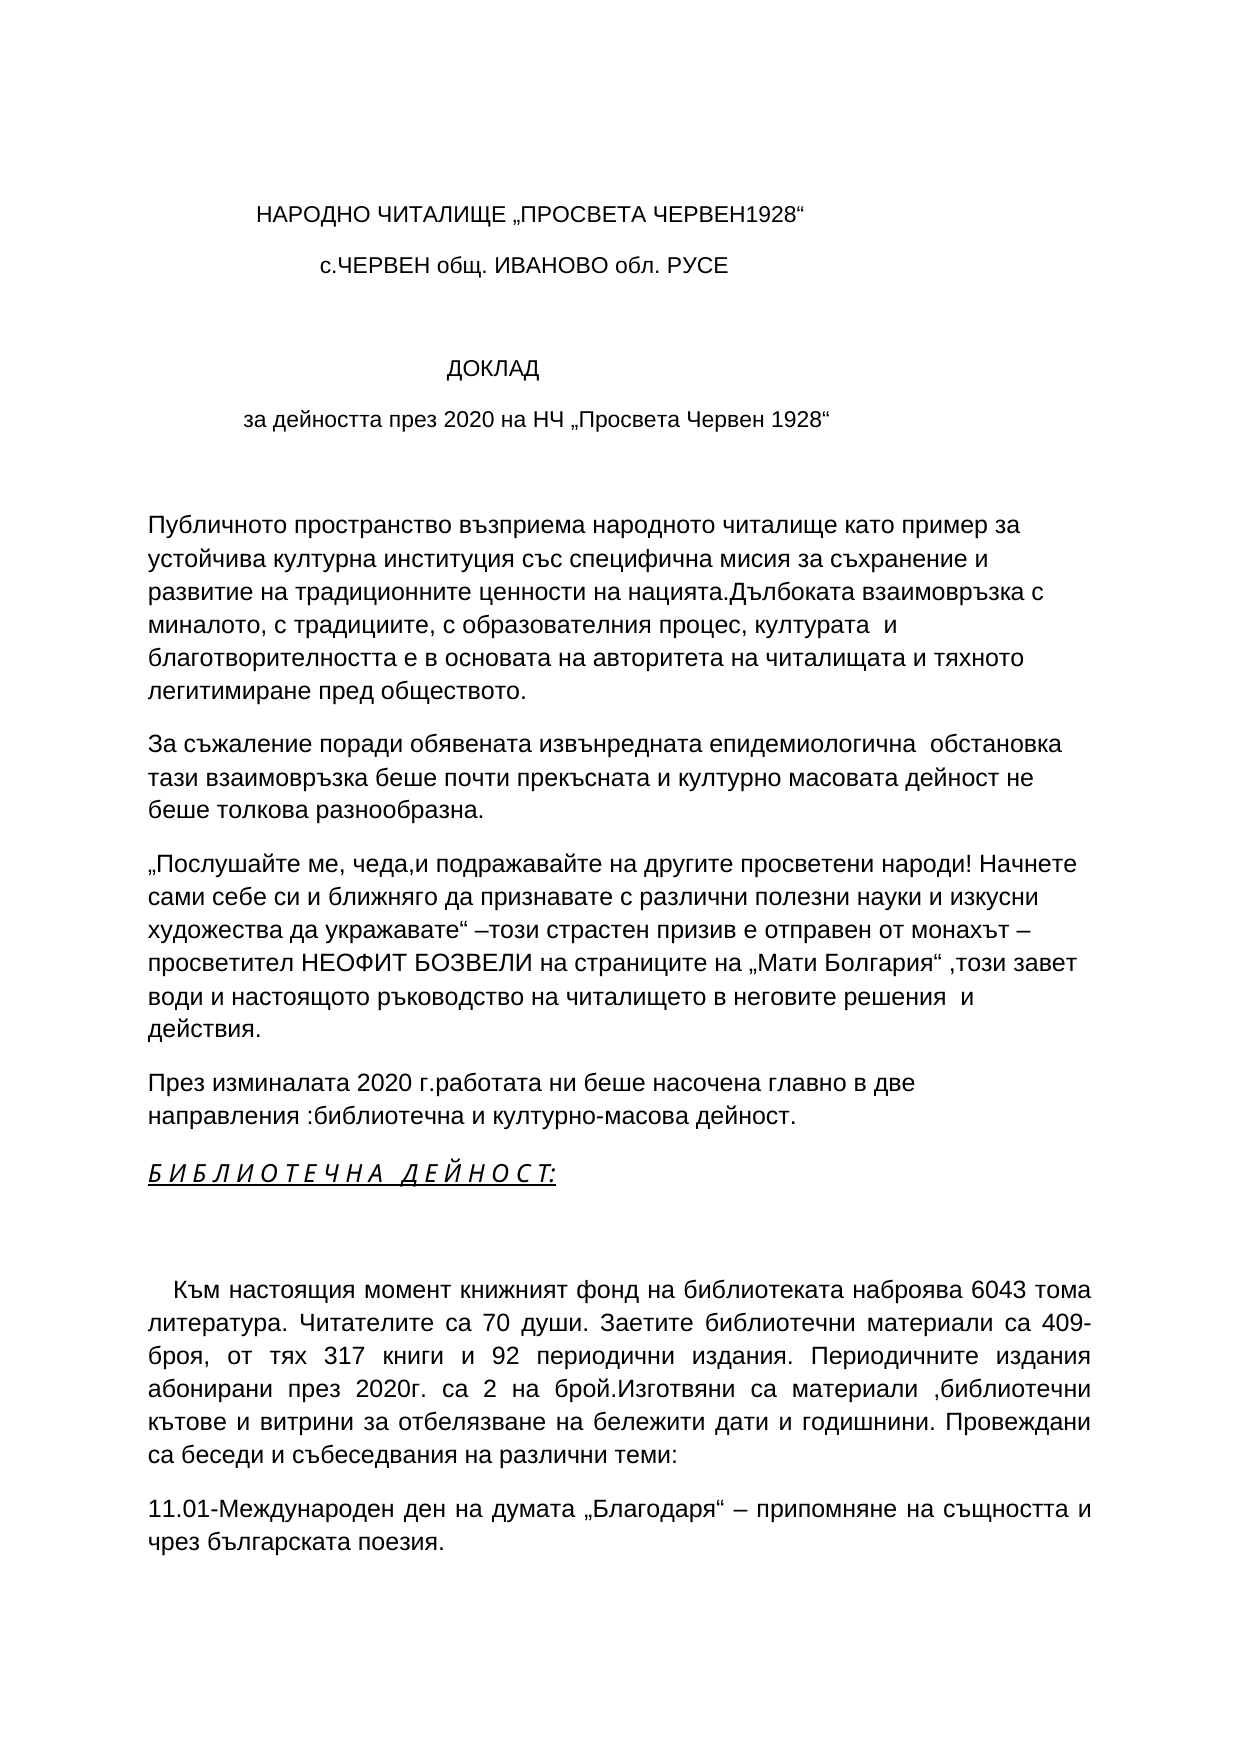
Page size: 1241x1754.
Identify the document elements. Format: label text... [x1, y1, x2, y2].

text Публичното пространство възприема народното читалище като пример за устойчива културна институция със специфична мисия за съхранение и развитие на традиционните ценности на нацията.Дълбоката взаимовръзка с миналото, с традициите, с образователния процес, културата и благотворителността е в основата на авторитета на читалищата и тяхното легитимиране пред обществото. [148, 511, 1093, 704]
text 11.01-Международен ден на думата „Благодаря“ – припомняне на същността и чрез българската поезия. [148, 1494, 1093, 1556]
text Към настоящия момент книжният фонд на библиотеката наброява 6043 тома литература. Читателите са 70 души. Заетите библиотечни материали са 409-броя, от тях 317 книги и 92 периодични издания. Периодичните издания абонирани през 2020г. са 2 на брой.Изготвяни са материали ,библиотечни кътове и витрини за отбелязване на бележити дати и годишнини. Провеждани са беседи и събеседвания на различни теми: [148, 1275, 1093, 1469]
text с.ЧЕРВЕН общ. ИВАНОВО обл. РУСЕ [148, 252, 1093, 279]
text През изминалата 2020 г.работата ни беше насочена главно в две направления :библиотечна и културно-масова дейност. [148, 1068, 1093, 1130]
text за дейността през 2020 на НЧ „Просвета Червен 1928“ [148, 406, 1093, 432]
text ДОКЛАД [148, 354, 1093, 381]
text Б И Б Л И О Т Е Ч Н А Д Е Й Н О С Т: [148, 1155, 1093, 1189]
text „Послушайте ме, чеда,и подражавайте на другите просветени народи! Начнете сами себе си и ближняго да признавате с различни полезни науки и изкусни художества да укражавате“ –този страстен призив е отправен от монахът –просветител НЕОФИТ БОЗВЕЛИ на страниците на „Мати Болгария“ ,този завет води и настоящото ръководство на читалището в неговите решения и действия. [148, 849, 1093, 1043]
text НАРОДНО ЧИТАЛИЩЕ „ПРОСВЕТА ЧЕРВЕН1928“ [148, 201, 1093, 228]
text За съжаление поради обявената извънредната епидемиологична обстановка тази взаимовръзка беше почти прекъсната и културно масовата дейност не беше толкова разнообразна. [148, 729, 1093, 824]
